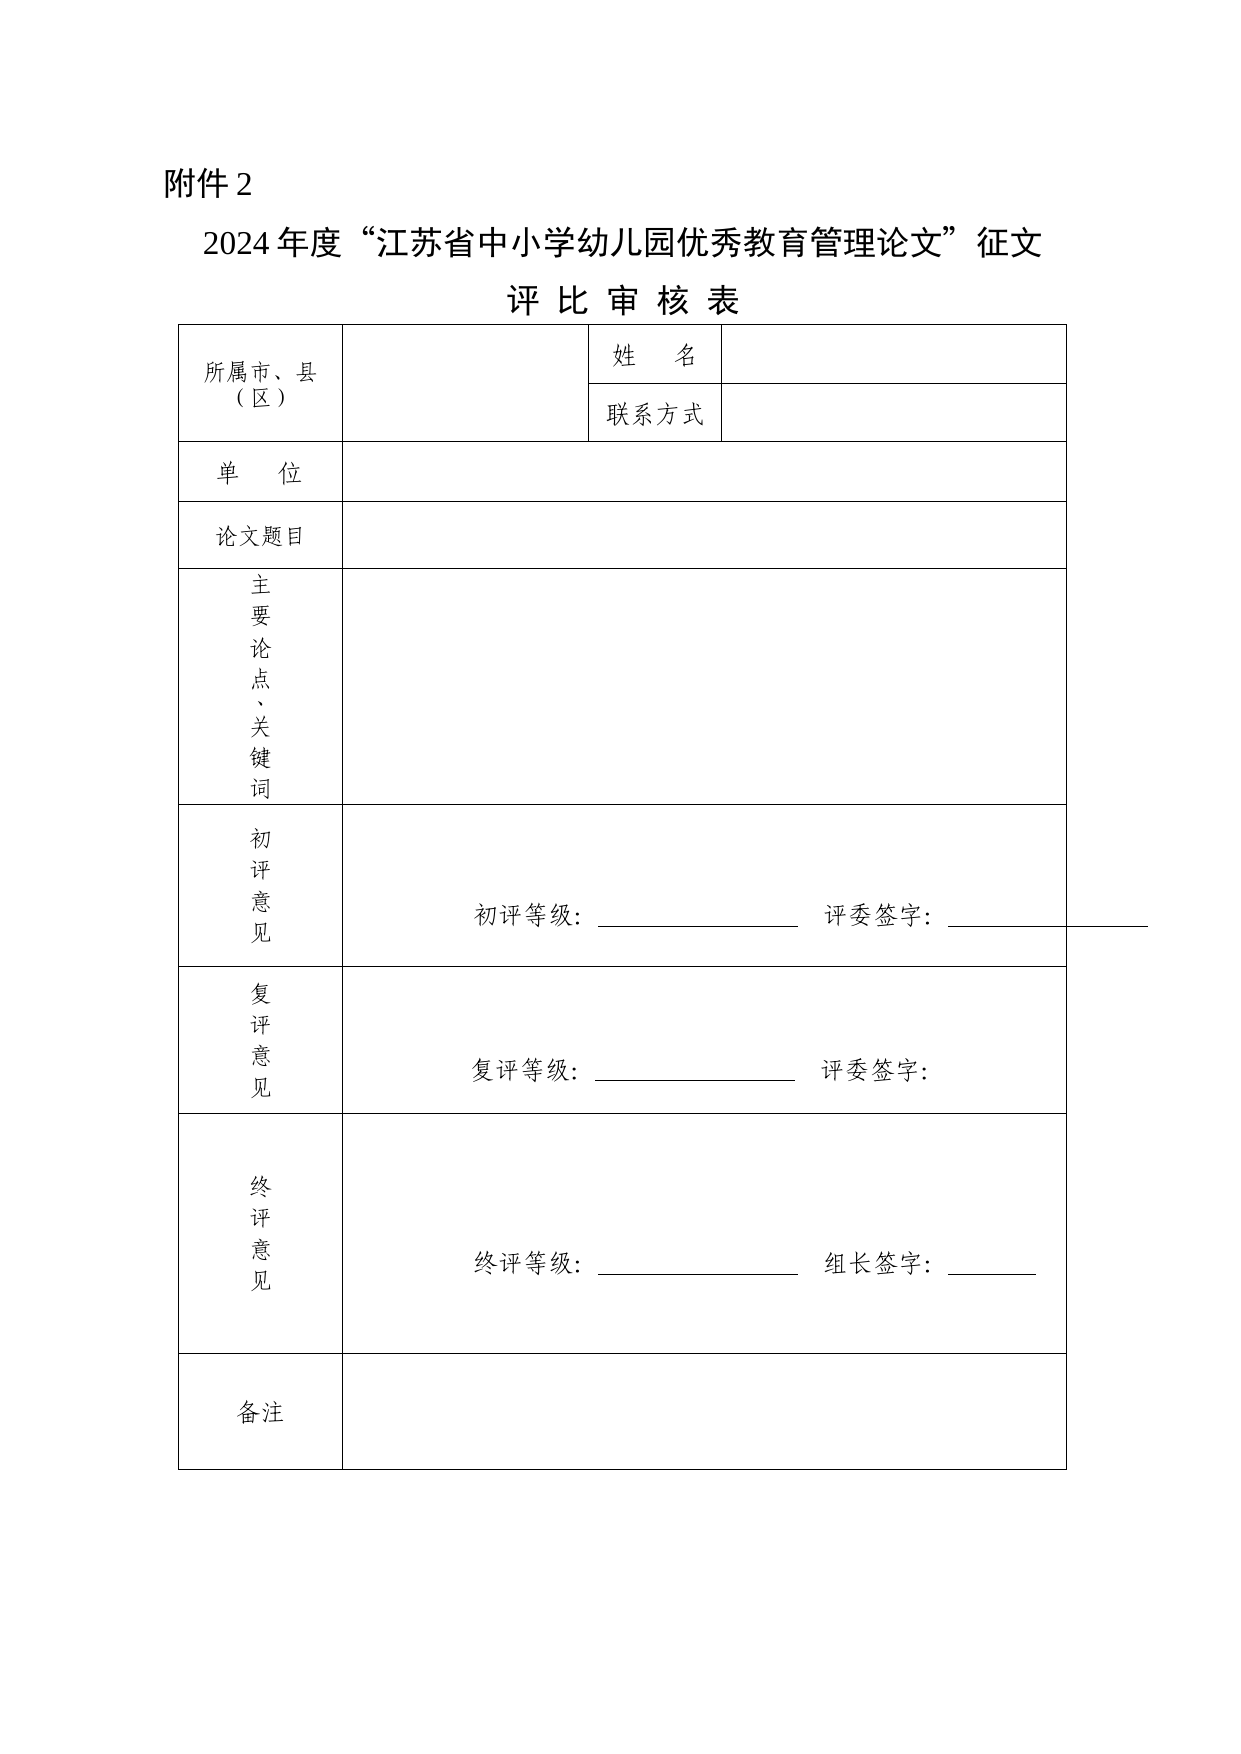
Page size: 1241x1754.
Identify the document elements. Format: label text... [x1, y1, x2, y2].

table_header 姓 名 [589, 325, 721, 383]
table_cell 论文题目 [179, 502, 342, 567]
table_cell 联系方式 [589, 384, 721, 441]
table_cell 终评等级： 组长签字： [343, 1114, 1066, 1352]
table_header [722, 325, 1066, 383]
table_cell 备注 [179, 1354, 342, 1468]
text 评 比 审 核 表 [162, 266, 1083, 324]
table_cell [343, 442, 1066, 501]
table_cell 主 要 论 点 、 关 键 词 [179, 569, 342, 804]
table_cell 单 位 [179, 442, 342, 501]
table_cell 初 评 意 见 [179, 805, 342, 966]
table_header 所属市、县（区） [179, 325, 342, 441]
table_cell [343, 1354, 1066, 1468]
table_cell 终 评 意 见 [179, 1114, 342, 1352]
table_cell 初评等级： 评委签字： [343, 805, 1066, 966]
table_cell [343, 569, 1066, 804]
table_header [343, 325, 588, 441]
text 2024年度“江苏省中小学幼儿园优秀教育管理论文”征文 [162, 207, 1083, 266]
text 附件2 [162, 149, 1083, 207]
table_cell 复评等级： 评委签字： [343, 967, 1066, 1113]
table_cell [343, 502, 1066, 567]
table_cell 复 评 意 见 [179, 967, 342, 1113]
table_cell [722, 384, 1066, 441]
